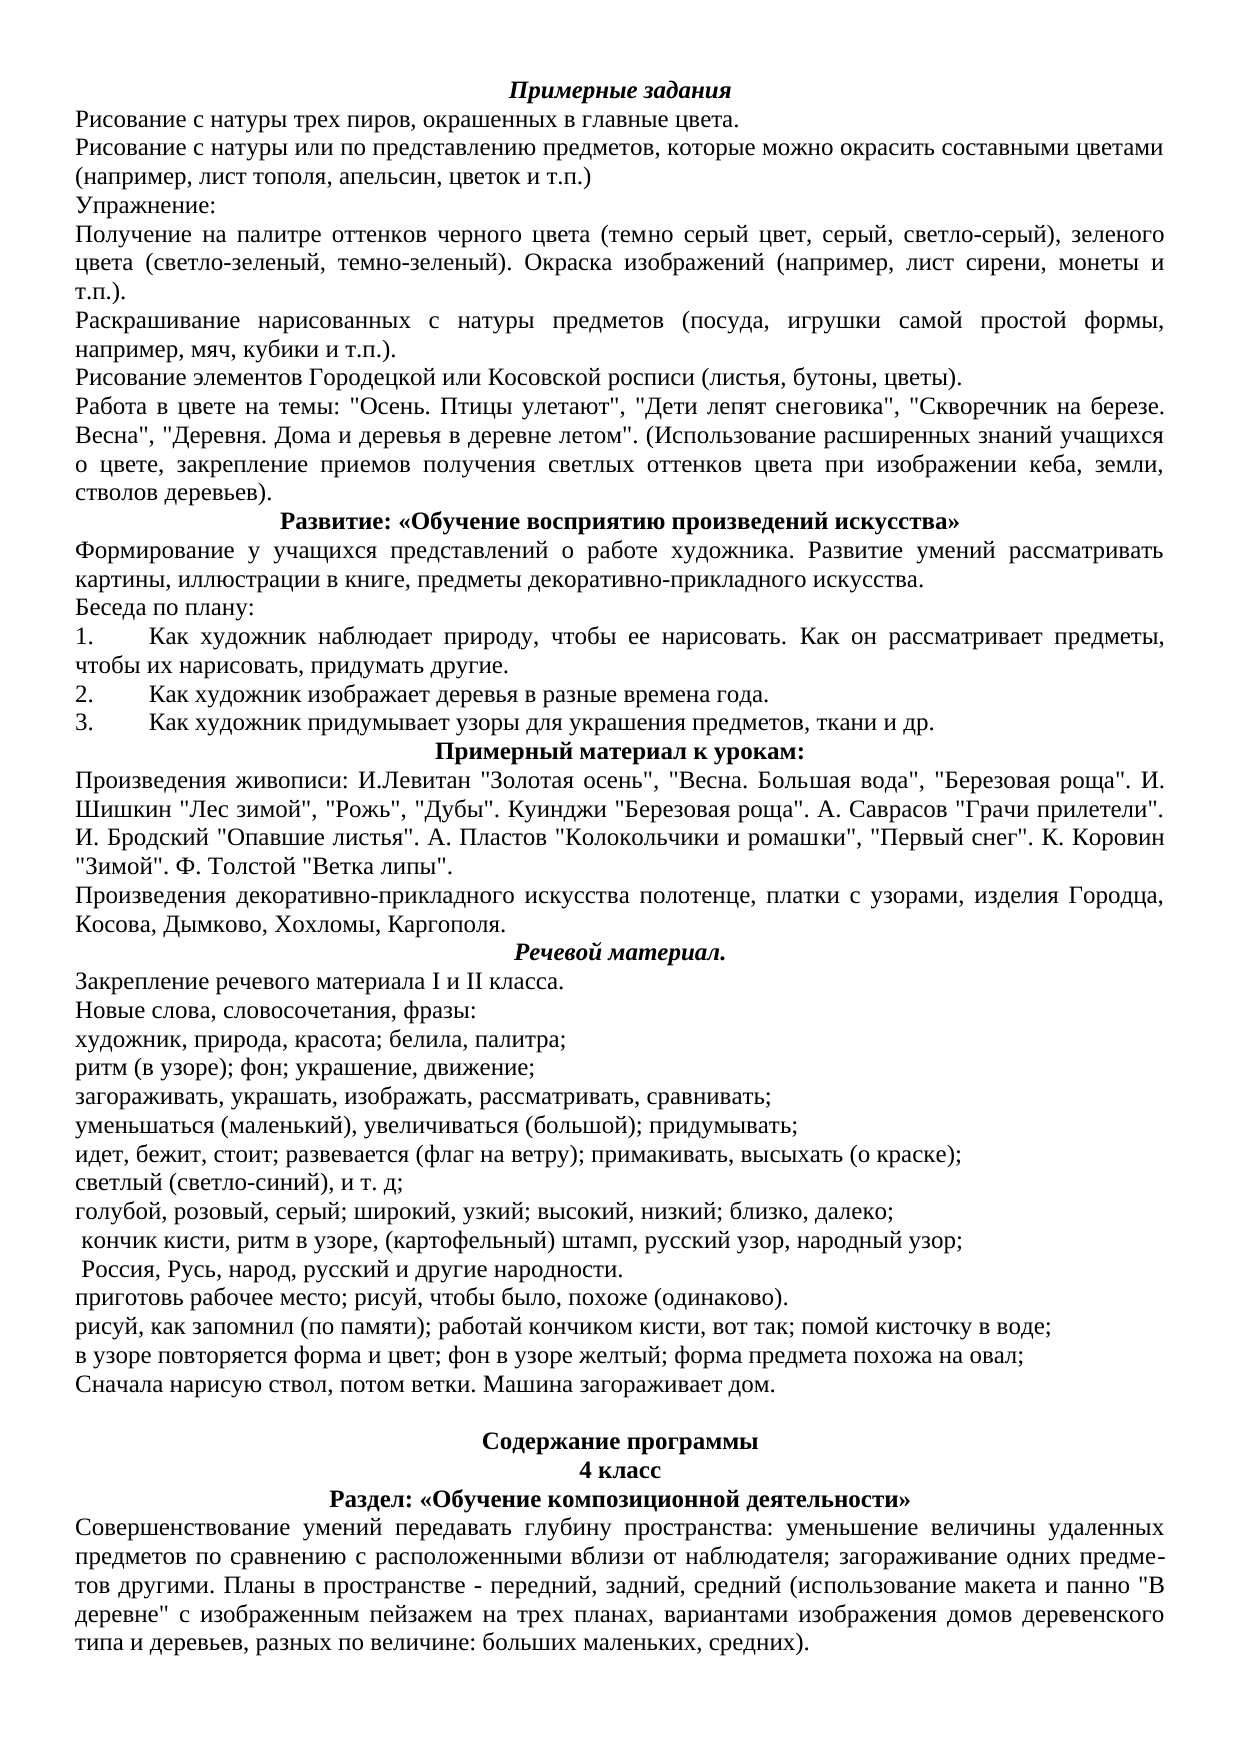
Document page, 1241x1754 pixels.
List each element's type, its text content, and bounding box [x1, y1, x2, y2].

text художник, природа, красота; белила, палитра; [75, 1024, 1165, 1052]
text идет, бежит, стоит; развевается (флаг на ветру); примакивать, высыхать (о краске); [75, 1139, 1165, 1167]
text Россия, Русь, народ, русский и другие народности. [75, 1254, 1165, 1282]
list Как художник наблюдает природу, чтобы ее нарисовать. Как он рассматривает предметы, чтобы их нарисовать, придумать другие. [75, 621, 1165, 679]
text Новые слова, словосочетания, фразы: [75, 995, 1165, 1024]
list Как художник изображает деревья в разные времена года. [75, 679, 1165, 707]
text Содержание программы [75, 1426, 1165, 1455]
text Развитие: «Обучение восприятию произведений искусства» [75, 506, 1165, 535]
text Рисование элементов Городецкой или Косовской росписи (листья, бутоны, цветы). [75, 362, 1165, 391]
text Раздел: «Обучение композиционной деятельности» [75, 1484, 1165, 1512]
text Формирование у учащихся представлений о работе художника. Развитие умений рассматривать картины, иллюстрации в книге, предметы декоративно-прикладного искусства. [75, 535, 1165, 592]
text Рисование с натуры трех пиров, окрашенных в главные цвета. [75, 104, 1165, 132]
text Беседа по плану: [75, 592, 1165, 621]
text Работа в цвете на темы: "Осень. Птицы улетают", "Дети лепят снеговика", "Скворечник на березе. Весна", "Деревня. Дома и деревья в деревне летом". (Использование расширенных знаний учащихся о цвете, закрепление приемов получения светлых оттенков цвета при изображении кеба, земли, стволов деревьев). [75, 391, 1165, 506]
text в узоре повторяется форма и цвет; фон в узоре желтый; форма предмета похожа на овал; [75, 1340, 1165, 1369]
text Раскрашивание нарисованных с натуры предметов (посуда, игрушки самой простой формы, например, мяч, кубики и т.п.). [75, 305, 1165, 362]
text рисуй, как запомнил (по памяти); работай кончиком кисти, вот так; помой кисточку в воде; [75, 1311, 1165, 1340]
text уменьшаться (маленький), увеличиваться (большой); придумывать; [75, 1110, 1165, 1139]
text голубой, розовый, серый; широкий, узкий; высокий, низкий; близко, далеко; [75, 1196, 1165, 1225]
text Примерные задания [75, 75, 1165, 104]
text кончик кисти, ритм в узоре, (картофельный) штамп, русский узор, народный узор; [75, 1225, 1165, 1254]
text загораживать, украшать, изображать, рассматривать, сравнивать; [75, 1081, 1165, 1110]
text Получение на палитре оттенков черного цвета (темно серый цвет, серый, светло-серый), зеленого цвета (светло-зеленый, темно-зеленый). Окраска изображений (например, лист сирени, монеты и т.п.). [75, 219, 1165, 305]
text приготовь рабочее место; рисуй, чтобы было, похоже (одинаково). [75, 1282, 1165, 1311]
text ритм (в узоре); фон; украшение, движение; [75, 1052, 1165, 1081]
text Упражнение: [75, 190, 1165, 219]
text Рисование с натуры или по представлению предметов, которые можно окрасить составными цветами (например, лист тополя, апельсин, цветок и т.п.) [75, 132, 1165, 190]
text Примерный материал к урокам: [75, 736, 1165, 765]
text Совершенствование умений передавать глубину пространства: уменьшение величины удаленных предметов по сравнению с расположенными вблизи от наблюдателя; загораживание одних предметов другими. Планы в пространстве - передний, задний, средний (использование макета и панно "В деревне" с изображенным пейзажем на трех планах, вариантами изображения домов деревенского типа и деревьев, разных по величине: больших маленьких, средних). [75, 1512, 1165, 1656]
text Сначала нарисую ствол, потом ветки. Машина загораживает дом. [75, 1369, 1165, 1397]
text Речевой материал. [75, 937, 1165, 966]
text 4 класс [75, 1455, 1165, 1484]
text Произведения декоративно-прикладного искусства полотенце, платки с узорами, изделия Городца, Косова, Дымково, Хохломы, Каргополя. [75, 880, 1165, 937]
list Как художник придумывает узоры для украшения предметов, ткани и др. [75, 707, 1165, 736]
text светлый (светло-синий), и т. д; [75, 1167, 1165, 1196]
text Закрепление речевого материала I и II класса. [75, 966, 1165, 995]
text Произведения живописи: И.Левитан "Золотая осень", "Весна. Большая вода", "Березовая роща". И. Шишкин "Лес зимой", "Рожь", "Дубы". Куинджи "Березовая роща". А. Саврасов "Грачи прилетели". И. Бродский "Опавшие листья". А. Пластов "Колокольчики и ромашки", "Первый снег". К. Коровин "Зимой". Ф. Толстой "Ветка липы". [75, 765, 1165, 880]
